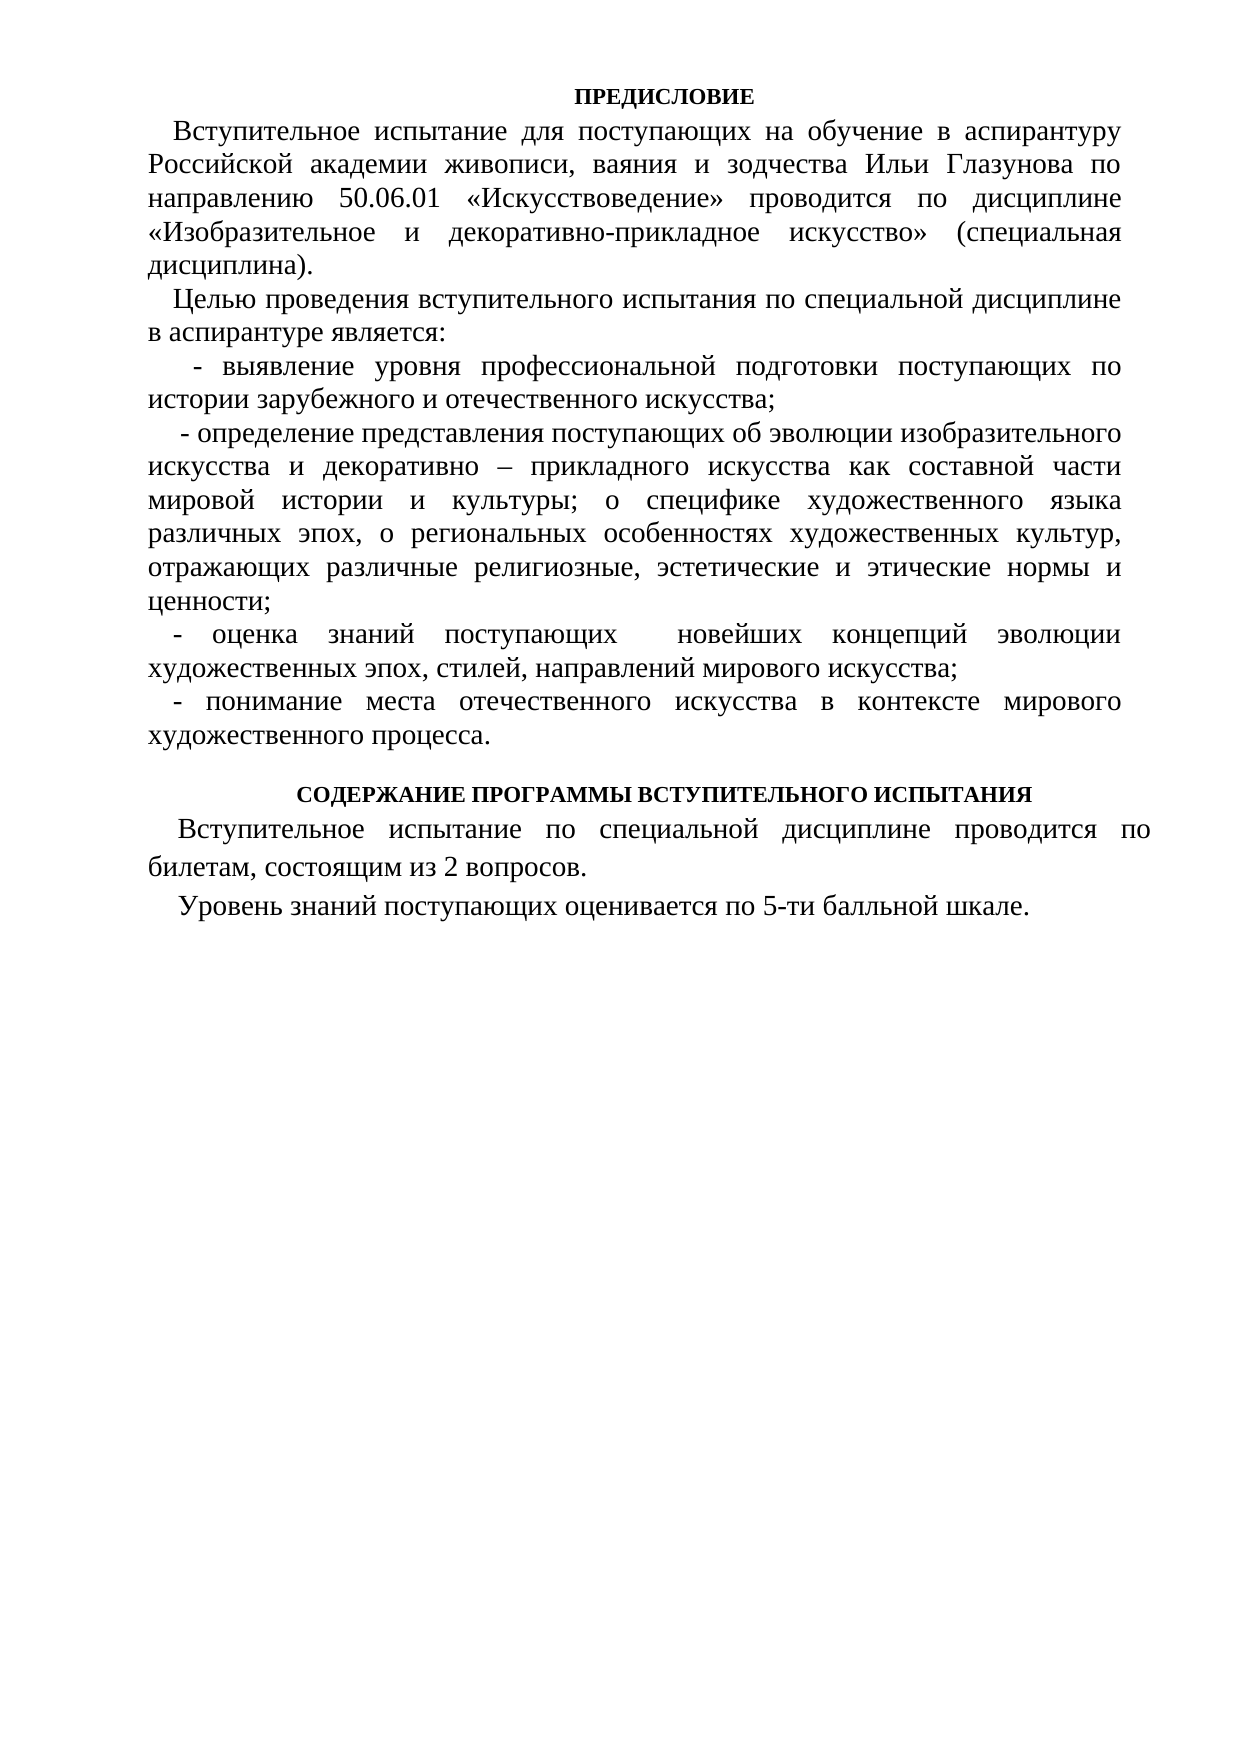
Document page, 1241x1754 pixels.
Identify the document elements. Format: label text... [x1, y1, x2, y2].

text - выявление уровня профессиональной подготовки поступающих по истории зарубежного и отечественного искусства; [148, 348, 1122, 415]
text - оценка знаний поступающих новейших концепций эволюции художественных эпох, стилей, направлений мирового искусства; [148, 616, 1122, 683]
text Вступительное испытание по специальной дисциплине проводится по билетам, состоящим из 2 вопросов. [148, 811, 1152, 883]
text СОДЕРЖАНИЕ ПРОГРАММЫ ВСТУПИТЕЛЬНОГО ИСПЫТАНИЯ [177, 781, 1152, 807]
text ПРЕДИСЛОВИЕ [177, 83, 1152, 109]
text - определение представления поступающих об эволюции изобразительного искусства и декоративно – прикладного искусства как составной части мировой истории и культуры; о специфике художественного языка различных эпох, о региональных особенностях художественных культур, отражающих различные религиозные, эстетические и этические нормы и ценности; [148, 415, 1122, 616]
text Вступительное испытание для поступающих на обучение в аспирантуру Российской академии живописи, ваяния и зодчества Ильи Глазунова по направлению 50.06.01 «Искусствоведение» проводится по дисциплине «Изобразительное и декоративно-прикладное искусство» (специальная дисциплина). [148, 113, 1122, 281]
text Уровень знаний поступающих оценивается по 5-ти балльной шкале. [148, 888, 1152, 921]
text Целью проведения вступительного испытания по специальной дисциплине в аспирантуре является: [148, 281, 1122, 348]
text - понимание места отечественного искусства в контексте мирового художественного процесса. [148, 683, 1122, 750]
